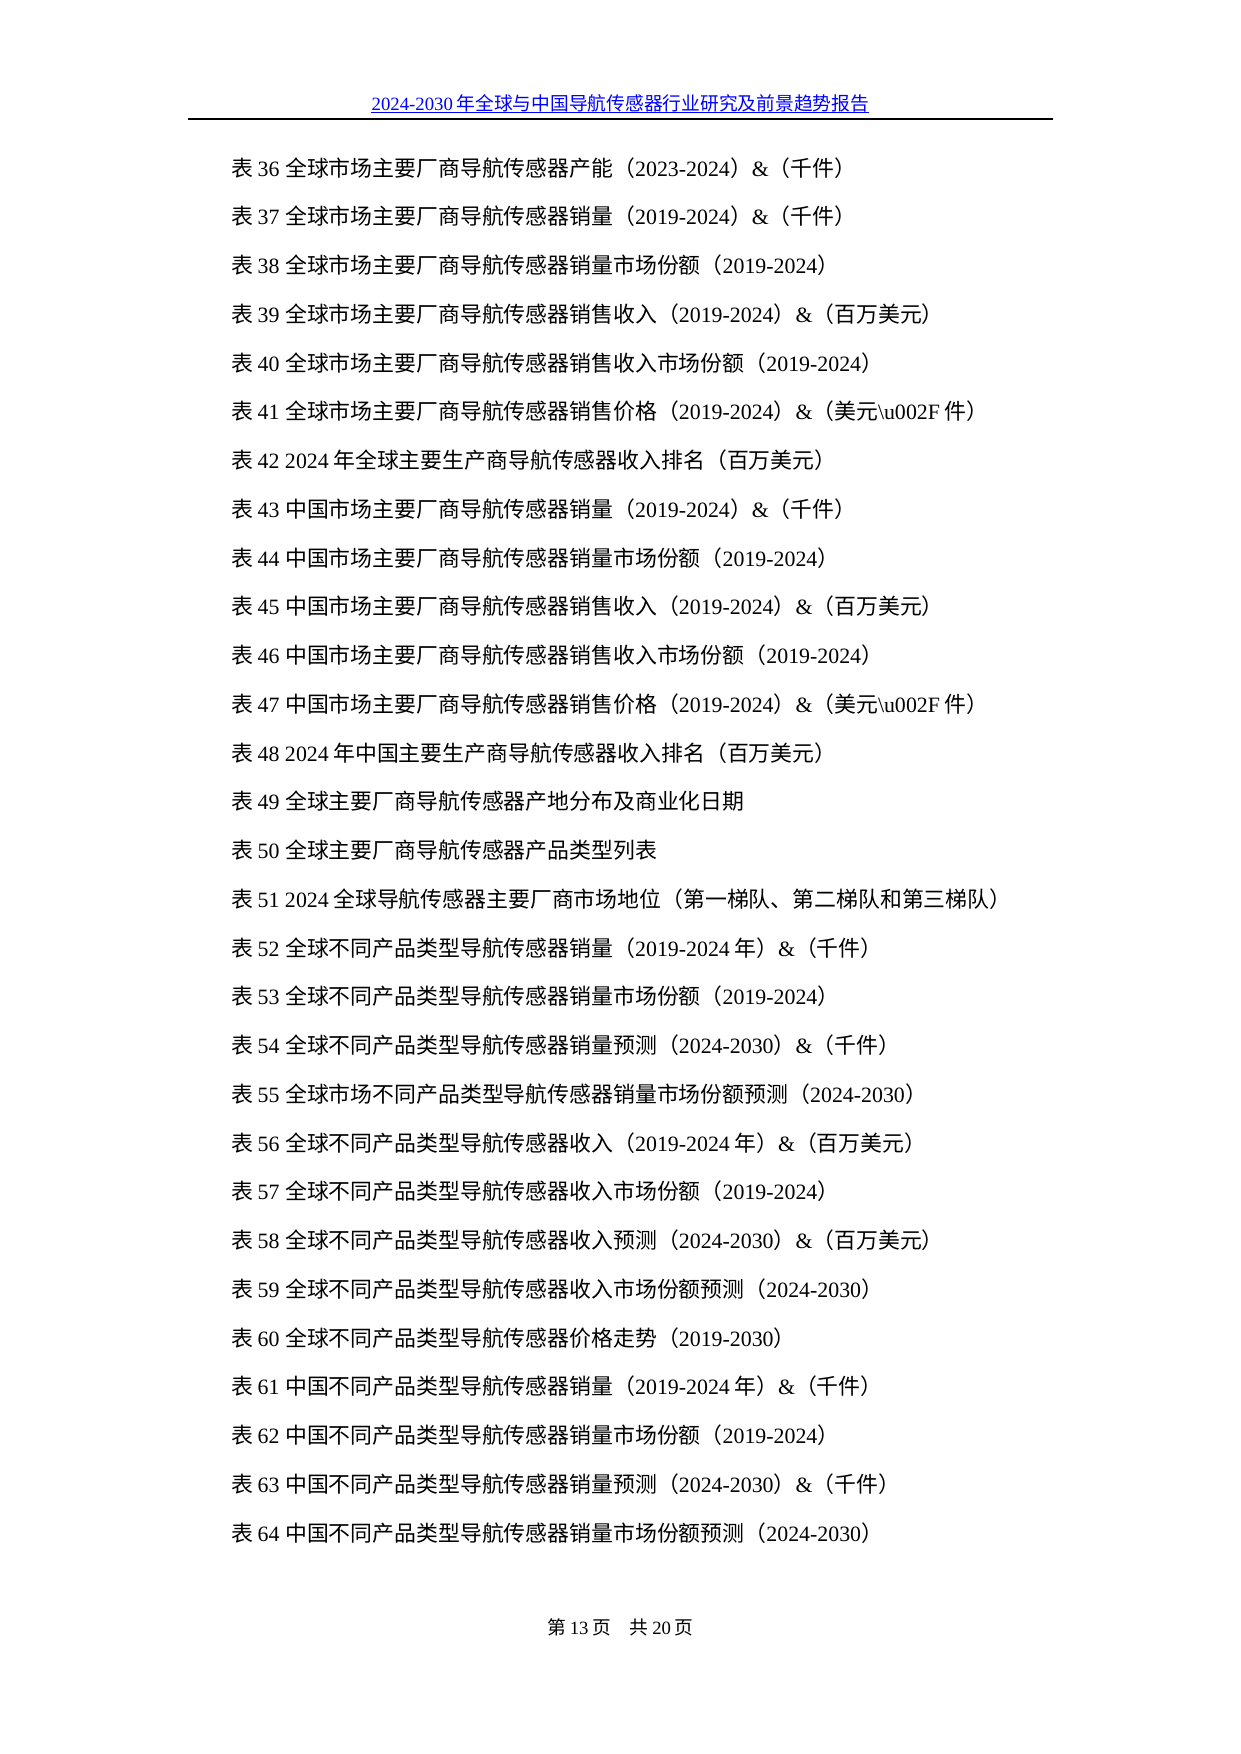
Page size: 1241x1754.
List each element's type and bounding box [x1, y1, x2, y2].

text [187, 150, 1053, 1548]
